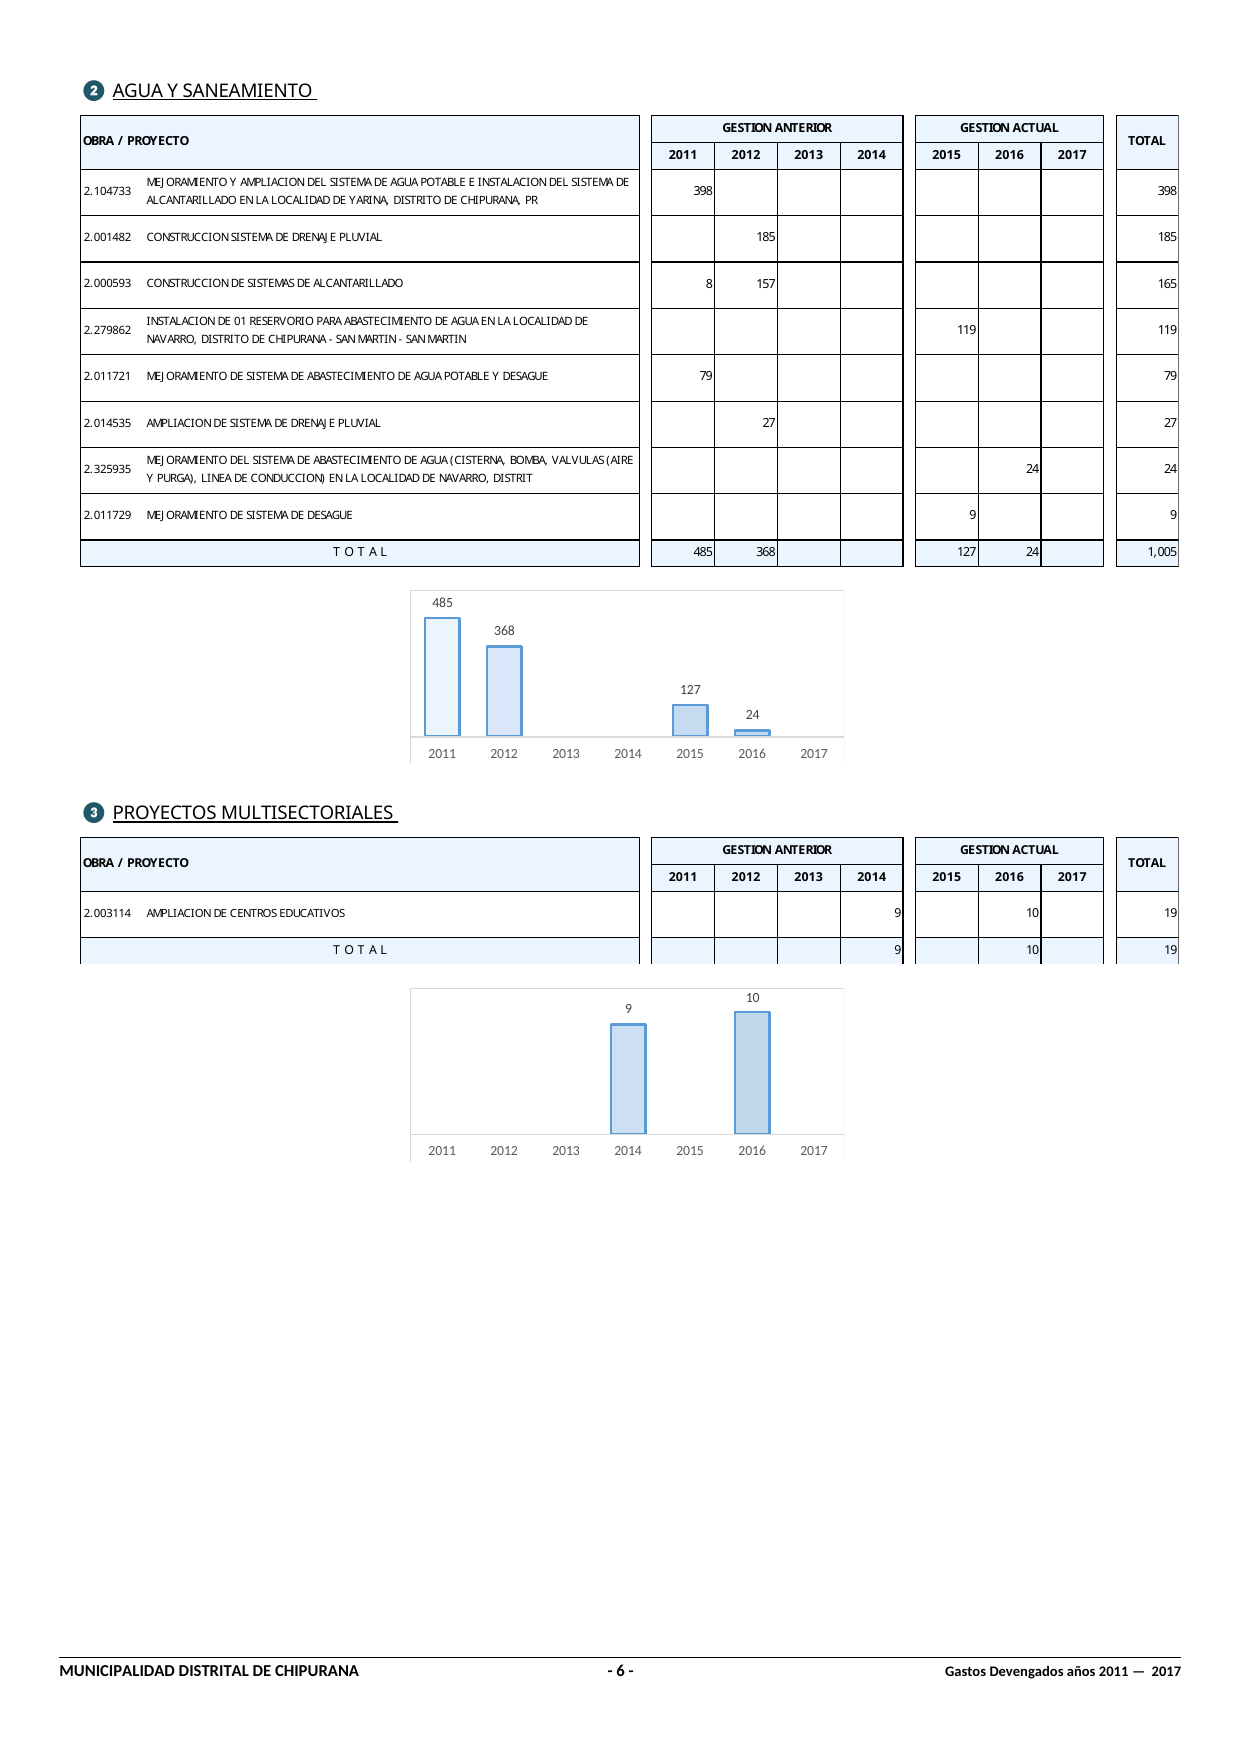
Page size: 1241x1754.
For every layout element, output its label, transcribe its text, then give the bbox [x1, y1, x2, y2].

table_header ❸ PROYECTOS MULTISECTORIALES [59, 793, 1195, 1168]
table_header ❷ AGUA Y SANEAMIENTO [59, 71, 1195, 770]
